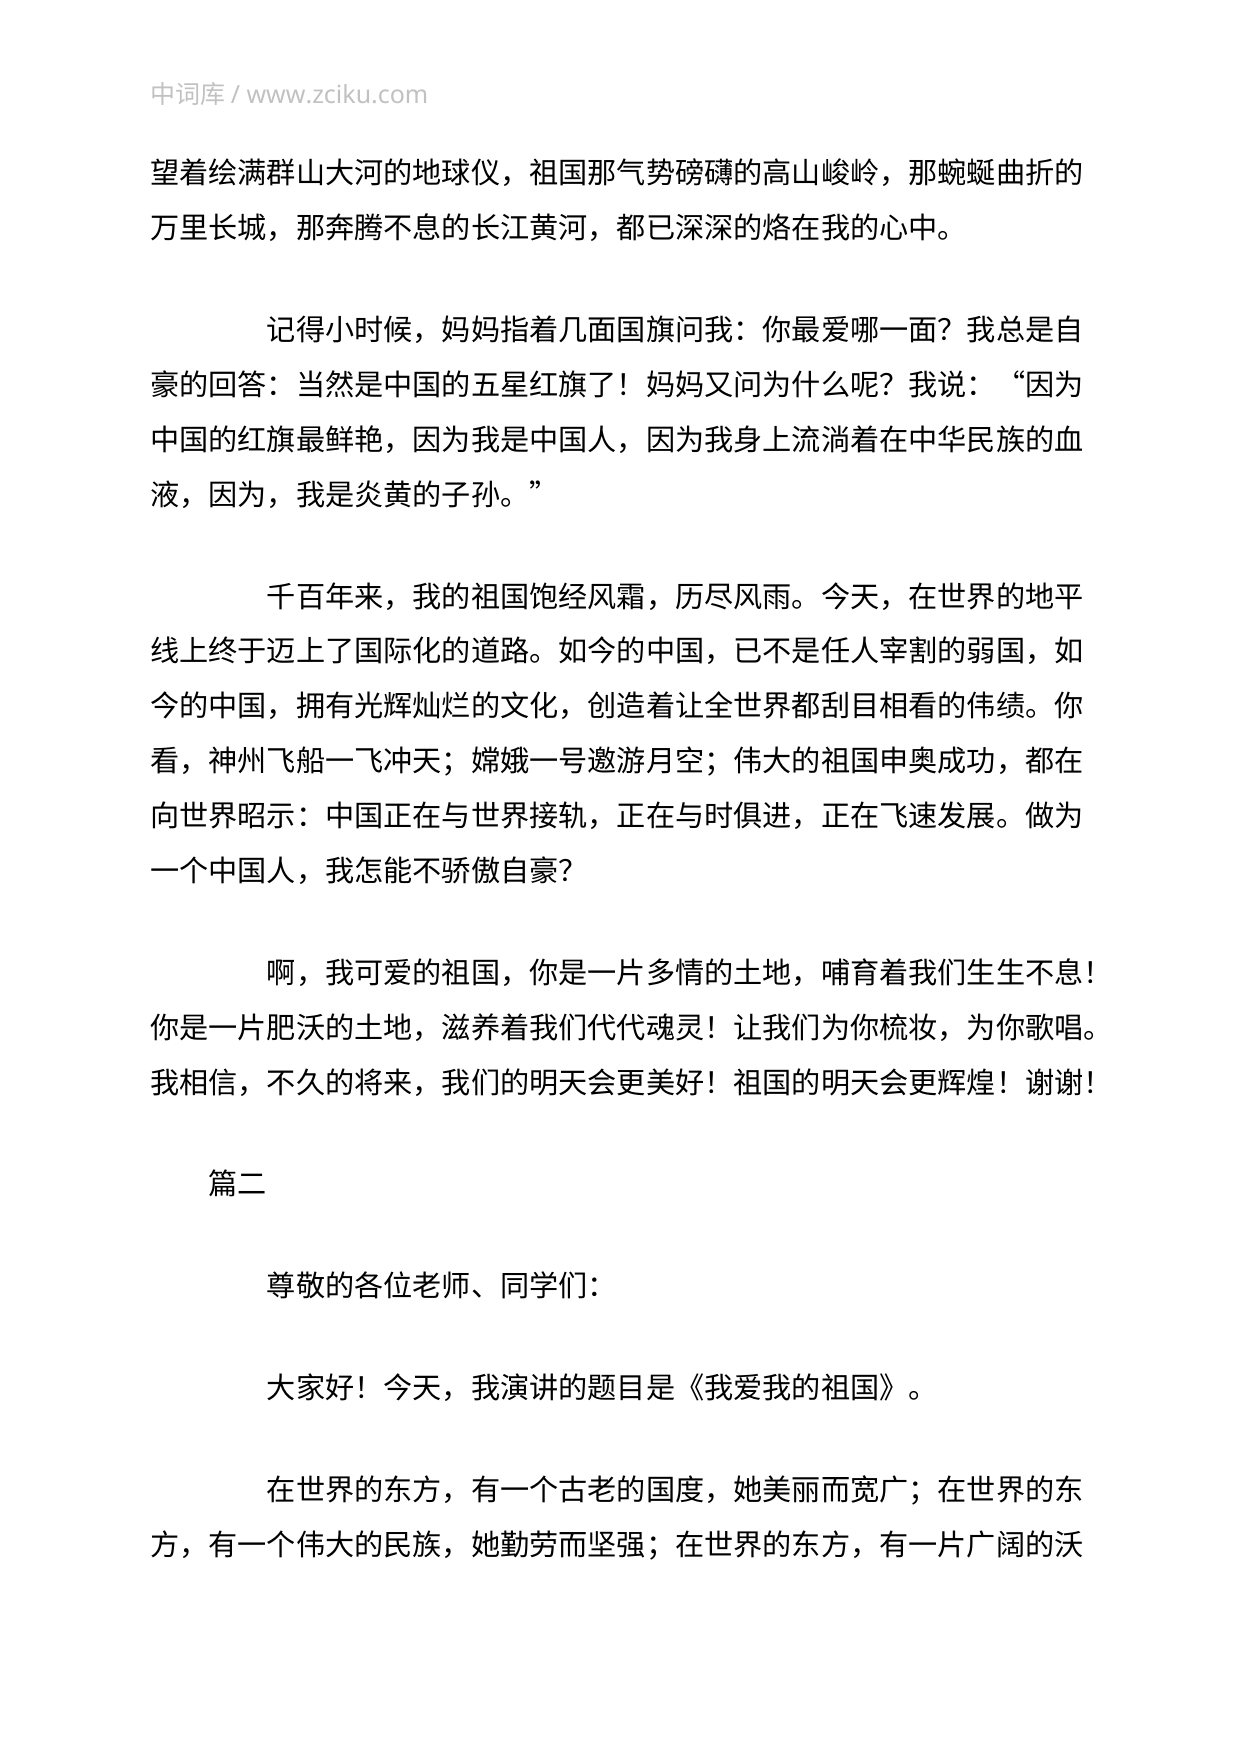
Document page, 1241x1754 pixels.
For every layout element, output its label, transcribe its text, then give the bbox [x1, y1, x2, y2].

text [150, 1466, 1090, 1563]
text 篇二 [150, 1161, 1090, 1203]
text 啊，我可爱的祖国，你是一片多情的土地，哺育着我们生生不息！你是一片肥沃的土地，滋养着我们代代魂灵！让我们为你梳妆，为你歌唱。我相信，不久的将来，我们的明天会更美好！祖国的明天会更辉煌！谢谢！ [150, 949, 1090, 1101]
text 大家好！今天，我演讲的题目是《我爱我的祖国》。 [150, 1364, 1090, 1407]
text 尊敬的各位老师、同学们： [150, 1263, 1090, 1305]
text 记得小时候，妈妈指着几面国旗问我：你最爱哪一面？我总是自豪的回答：当然是中国的五星红旗了！妈妈又问为什么呢？我说：“因为中国的红旗最鲜艳，因为我是中国人，因为我身上流淌着在中华民族的血液，因为，我是炎黄的子孙。” [150, 307, 1090, 514]
text 千百年来，我的祖国饱经风霜，历尽风雨。今天，在世界的地平线上终于迈上了国际化的道路。如今的中国，已不是任人宰割的弱国，如今的中国，拥有光辉灿烂的文化，创造着让全世界都刮目相看的伟绩。你看，神州飞船一飞冲天；嫦娥一号邀游月空；伟大的祖国申奥成功，都在向世界昭示：中国正在与世界接轨，正在与时俱进，正在飞速发展。做为一个中国人，我怎能不骄傲自豪？ [150, 573, 1090, 890]
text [150, 150, 1090, 247]
